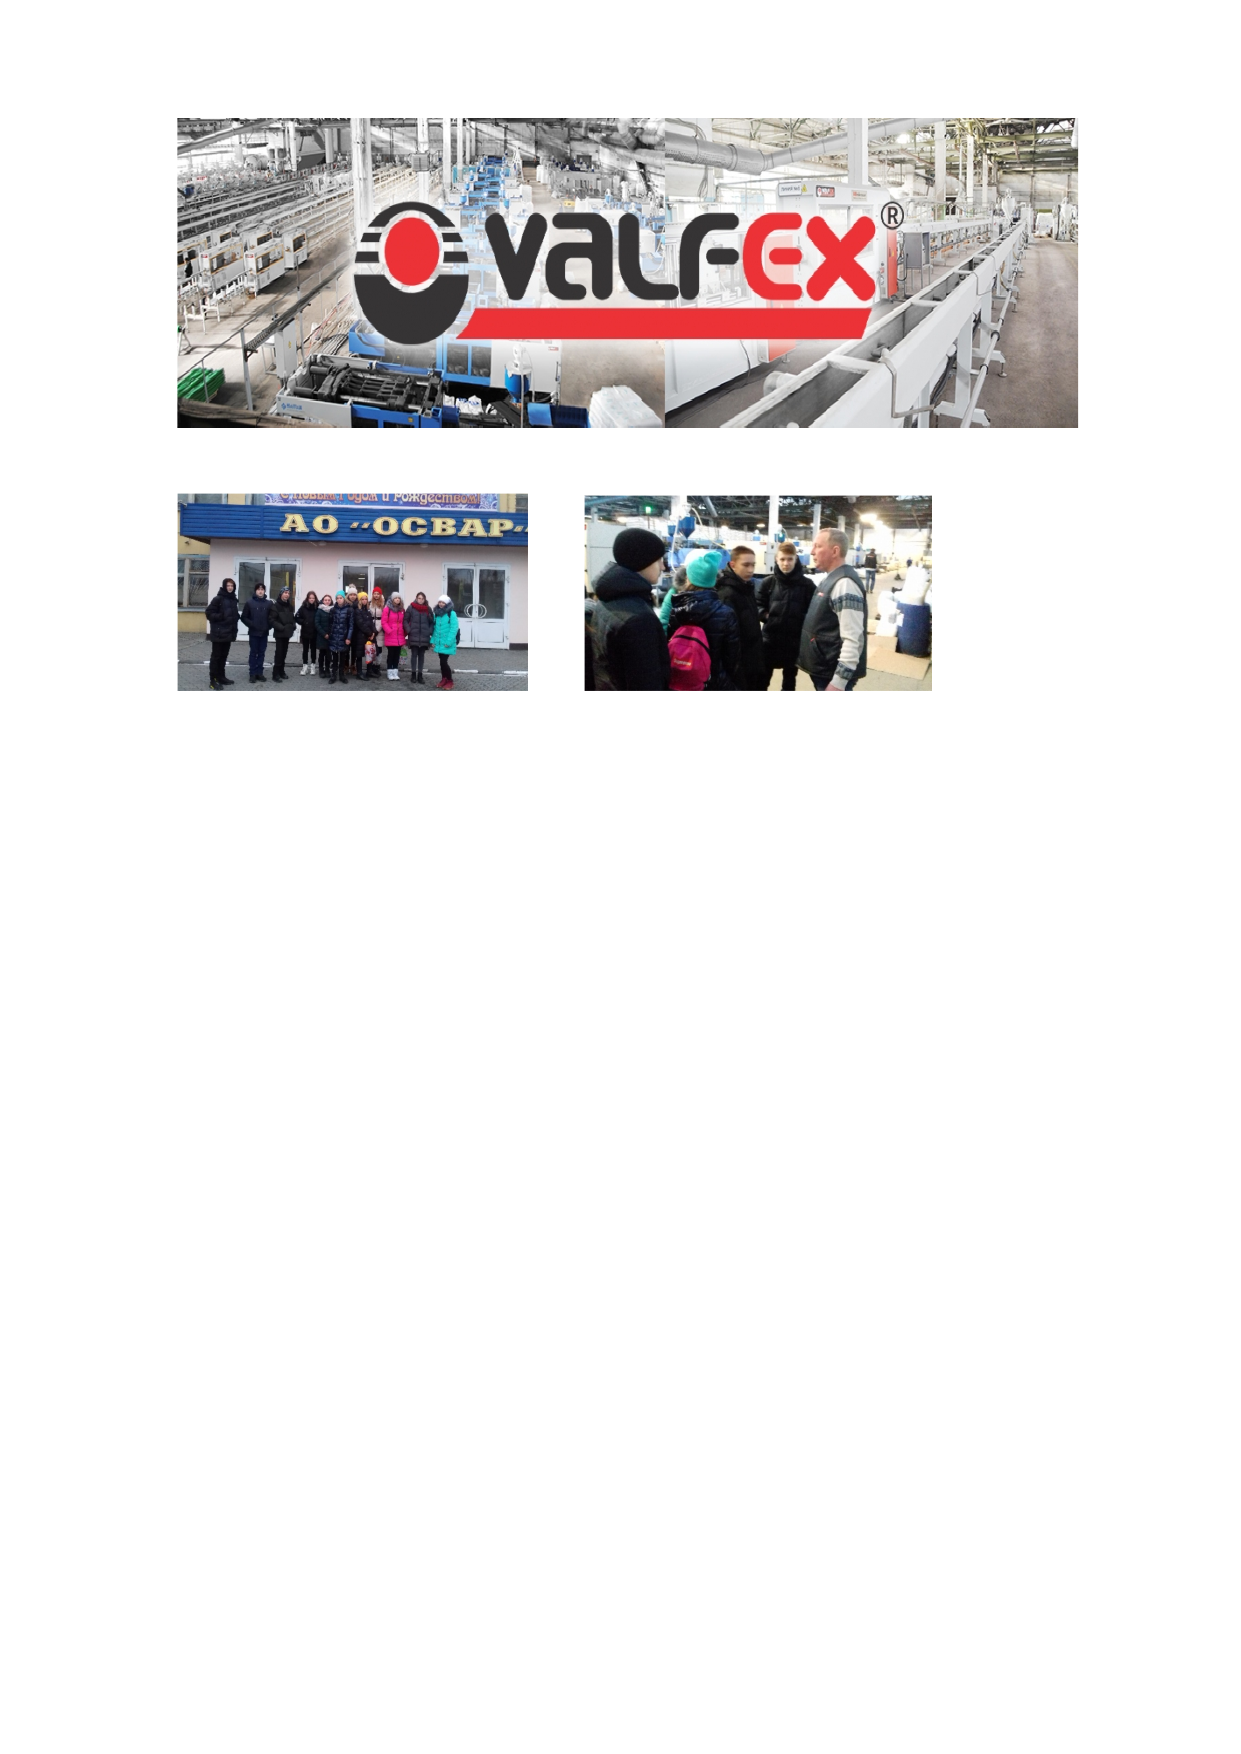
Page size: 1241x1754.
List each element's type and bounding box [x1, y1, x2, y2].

picture [177, 118, 1079, 428]
picture [178, 494, 528, 691]
picture [585, 496, 932, 691]
